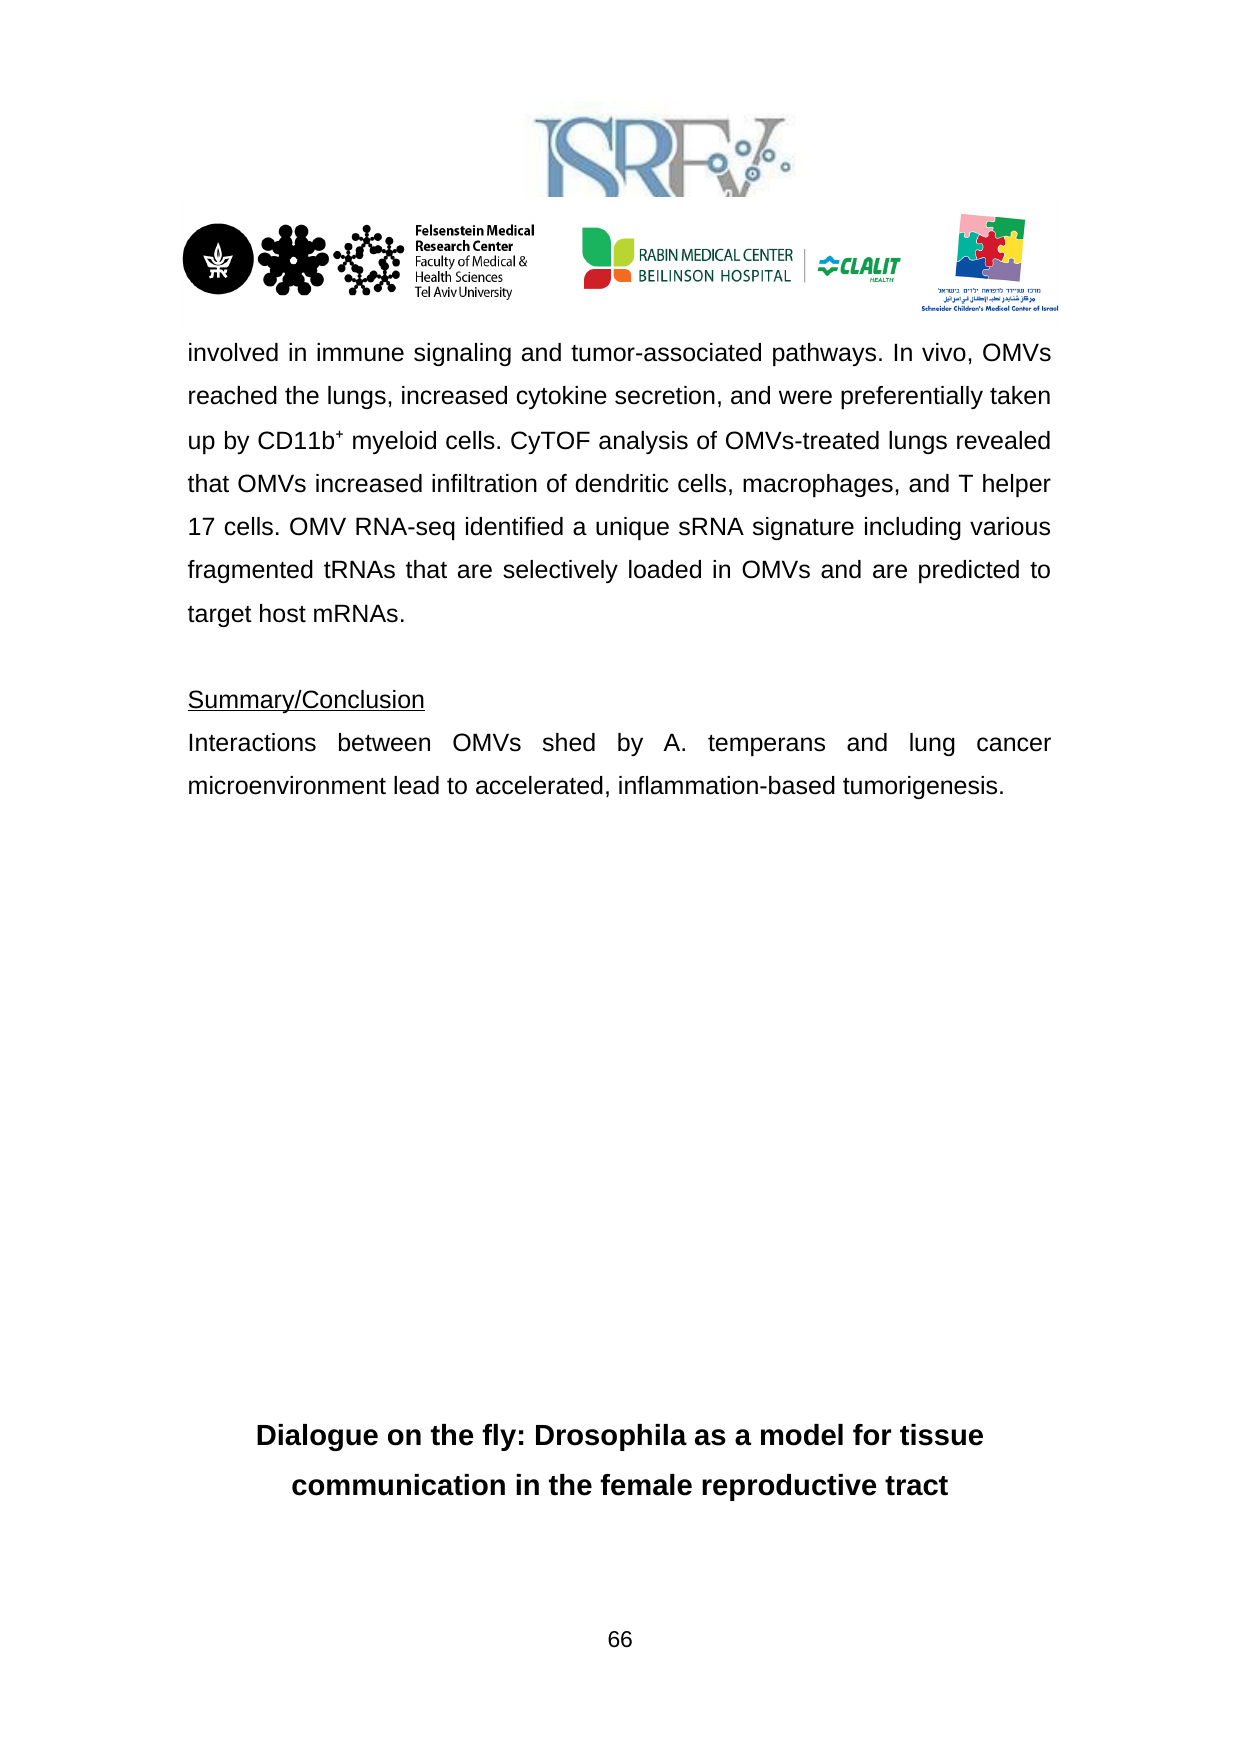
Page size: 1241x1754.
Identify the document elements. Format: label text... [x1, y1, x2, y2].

text Interactions between OMVs shed by A. temperans and lung cancer microenvironment lead to accelerated, inflammation-based tumorigenesis. [187, 728, 1053, 800]
picture [180, 101, 1060, 329]
text Dialogue on the fly: Drosophila as a model for tissue communication in the female reproductive tract [187, 1418, 1053, 1502]
text Summary/Conclusion [187, 685, 1053, 713]
